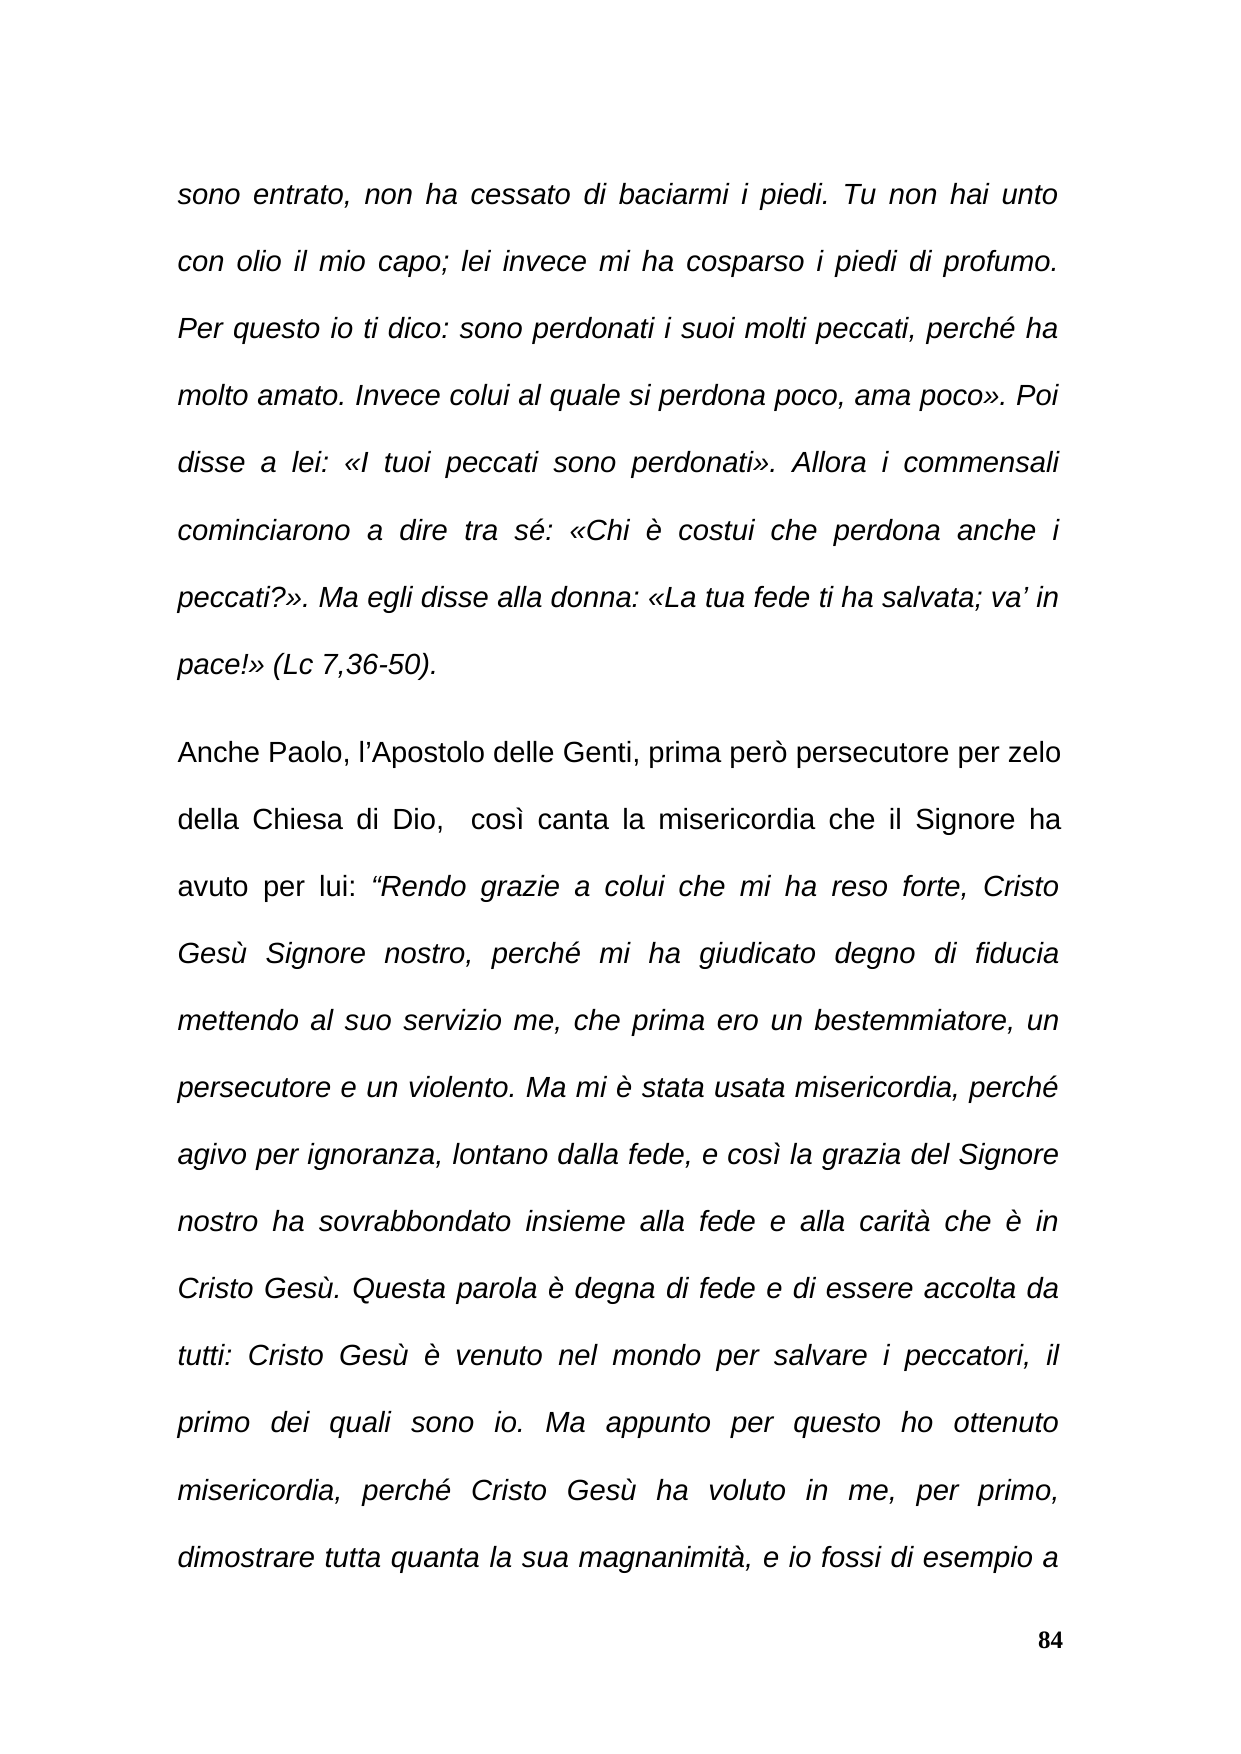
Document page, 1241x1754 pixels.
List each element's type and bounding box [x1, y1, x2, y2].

text [177, 177, 1063, 680]
text [177, 735, 1063, 1573]
